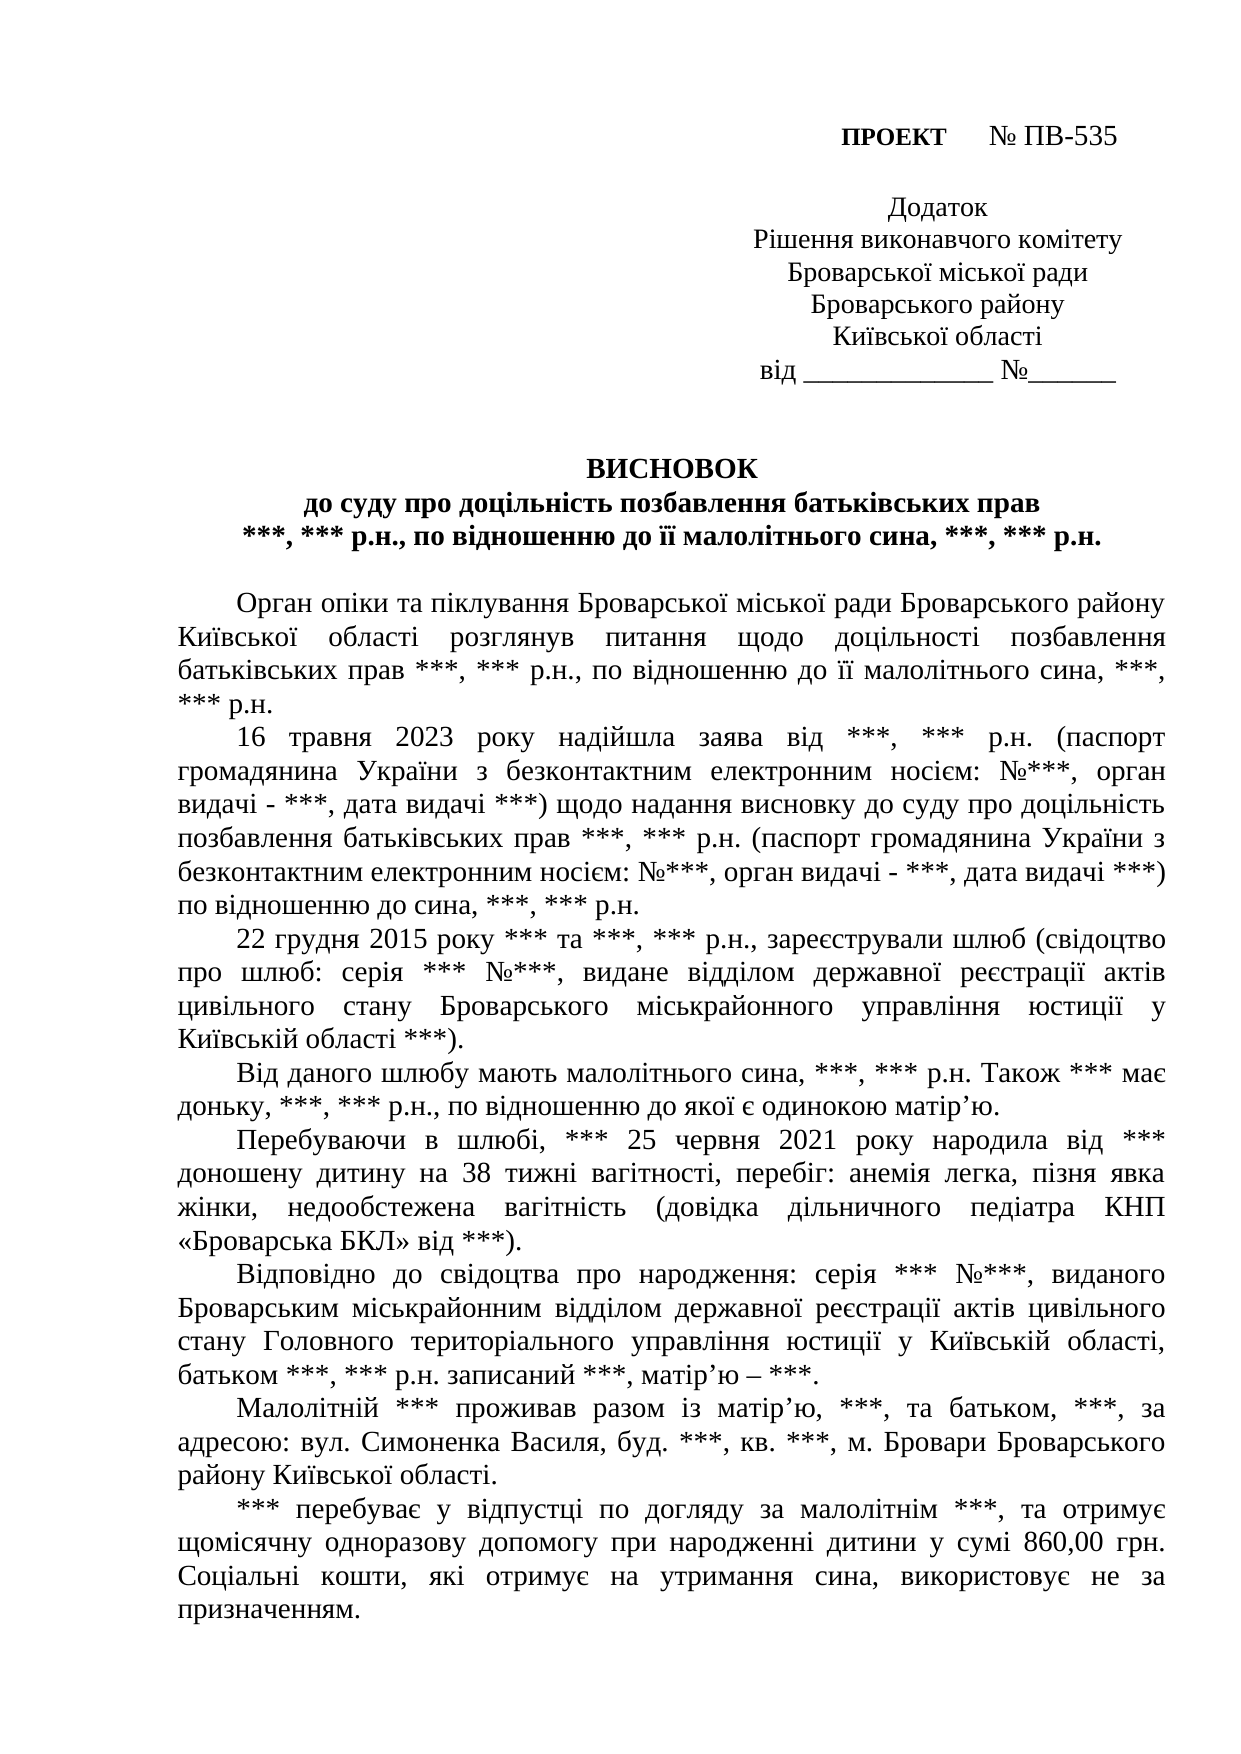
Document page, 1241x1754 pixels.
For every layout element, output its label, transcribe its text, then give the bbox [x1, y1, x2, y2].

text Від даного шлюбу мають малолітнього сина, ***, *** р.н. Також *** має доньку, ***, *** р.н., по відношенню до якої є одинокою матір’ю. [177, 1055, 1167, 1122]
text Київської області [177, 319, 1167, 352]
text Перебуваючи в шлюбі, *** 25 червня 2021 року народила від *** доношену дитину на 38 тижні вагітності, перебіг: анемія легка, пізня явка жінки, недообстежена вагітність (довідка дільничного педіатра КНП «Броварська БКЛ» від ***). [177, 1122, 1167, 1256]
text Додаток [635, 190, 1167, 222]
text Броварського району [177, 287, 1167, 319]
text 16 травня 2023 року надійшла заява від ***, *** р.н. (паспорт громадянина України з безконтактним електронним носієм: №***, орган видачі - ***, дата видачі ***) щодо надання висновку до суду про доцільність позбавлення батьківських прав ***, *** р.н. (паспорт громадянина України з безконтактним електронним носієм: №***, орган видачі - ***, дата видачі ***) по відношенню до сина, ***, *** р.н. [177, 719, 1167, 921]
text ВИСНОВОК [177, 451, 1167, 485]
text ***, *** р.н., по відношенню до її малолітнього сина, ***, *** р.н. [177, 518, 1167, 552]
text *** перебуває у відпустці по догляду за малолітнім ***, та отримує щомісячну одноразову допомогу при народженні дитини у сумі 860,00 грн. Соціальні кошти, які отримує на утримання сина, використовує не за призначенням. [177, 1491, 1167, 1625]
text Рішення виконавчого комітету [709, 222, 1167, 254]
text Відповідно до свідоцтва про народження: серія *** №***, виданого Броварським міськрайонним відділом державної реєстрації актів цивільного стану Головного територіального управління юстиції у Київській області, батьком ***, *** р.н. записаний ***, матір’ю – ***. [177, 1256, 1167, 1390]
text Малолітній *** проживав разом із матір’ю, ***, та батьком, ***, за адресою: вул. Симоненка Василя, буд. ***, кв. ***, м. Бровари Броварського району Київської області. [177, 1390, 1167, 1491]
text 22 грудня 2015 року *** та ***, *** р.н., зареєстрували шлюб (свідоцтво про шлюб: серія *** №***, видане відділом державної реєстрації актів цивільного стану Броварського міськрайонного управління юстиції у Київській області ***). [177, 921, 1167, 1055]
text Орган опіки та піклування Броварської міської ради Броварського району Київської області розглянув питання щодо доцільності позбавлення батьківських прав ***, *** р.н., по відношенню до її малолітнього сина, ***, *** р.н. [177, 585, 1167, 719]
text Броварської міської ради [177, 254, 1167, 287]
text до суду про доцільність позбавлення батьківських прав [177, 485, 1167, 518]
text від _____________ №______ [177, 352, 1167, 385]
text ПРОЕКТ № ПВ-535 [709, 118, 1167, 152]
